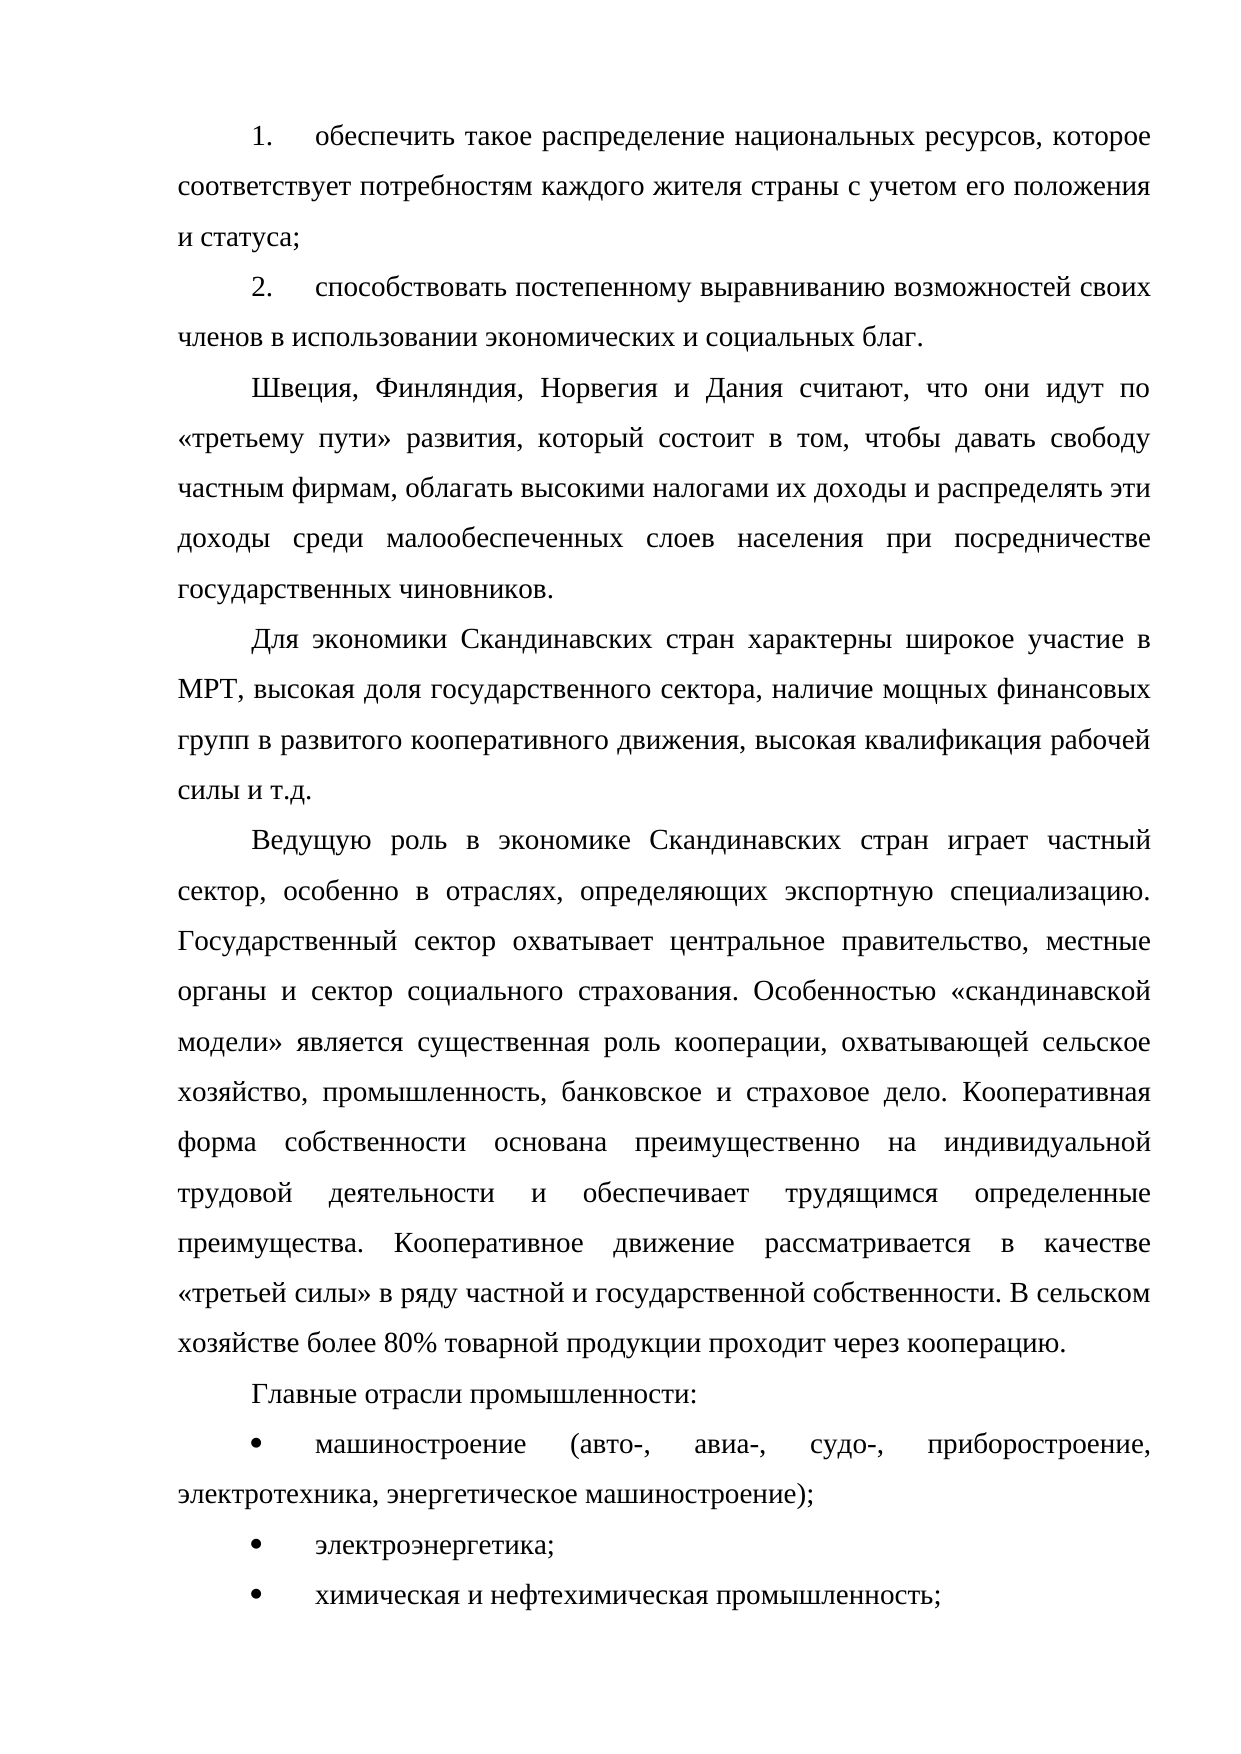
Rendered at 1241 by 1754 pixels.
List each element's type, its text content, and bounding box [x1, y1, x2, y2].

list электроэнергетика; [177, 1527, 1152, 1561]
text Для экономики Скандинавских стран характерны широкое участие в МРТ, высокая доля государственного сектора, наличие мощных финансовых групп в развитого кооперативного движения, высокая квалификация рабочей силы и т.д. [177, 621, 1152, 806]
text Главные отрасли промышленности: [177, 1376, 1152, 1409]
list обеспечить такое распределение национальных ресурсов, которое соответствует потребностям каждого жителя страны с учетом его положения и статуса; [177, 118, 1152, 252]
text Швеция, Финляндия, Норвегия и Дания считают, что они идут по «третьему пути» развития, который состоит в том, чтобы давать свободу частным фирмам, облагать высокими налогами их доходы и распределять эти доходы среди малообеспеченных слоев населения при посредничестве государственных чиновников. [177, 370, 1152, 604]
text Ведущую роль в экономике Скандинавских стран играет частный сектор, особенно в отраслях, определяющих экспортную специализацию. Государственный сектор охватывает центральное правительство, местные органы и сектор социального страхования. Особенностью «скандинавской модели» является существенная роль кооперации, охватывающей сельское хозяйство, промышленность, банковское и страховое дело. Кооперативная форма собственности основана преимущественно на индивидуальной трудовой деятельности и обеспечивает трудящимся определенные преимущества. Кооперативное движение рассматривается в качестве «третьей силы» в ряду частной и государственной собственности. В сельском хозяйстве более 80% товарной продукции проходит через кооперацию. [177, 822, 1152, 1359]
list химическая и нефтехимическая промышленность; [177, 1577, 1152, 1611]
list машиностроение (авто-, авиа-, судо-, приборостроение, электротехника, энергетическое машиностроение); [177, 1426, 1152, 1510]
list способствовать постепенному выравниванию возможностей своих членов в использовании экономических и социальных благ. [177, 269, 1152, 353]
